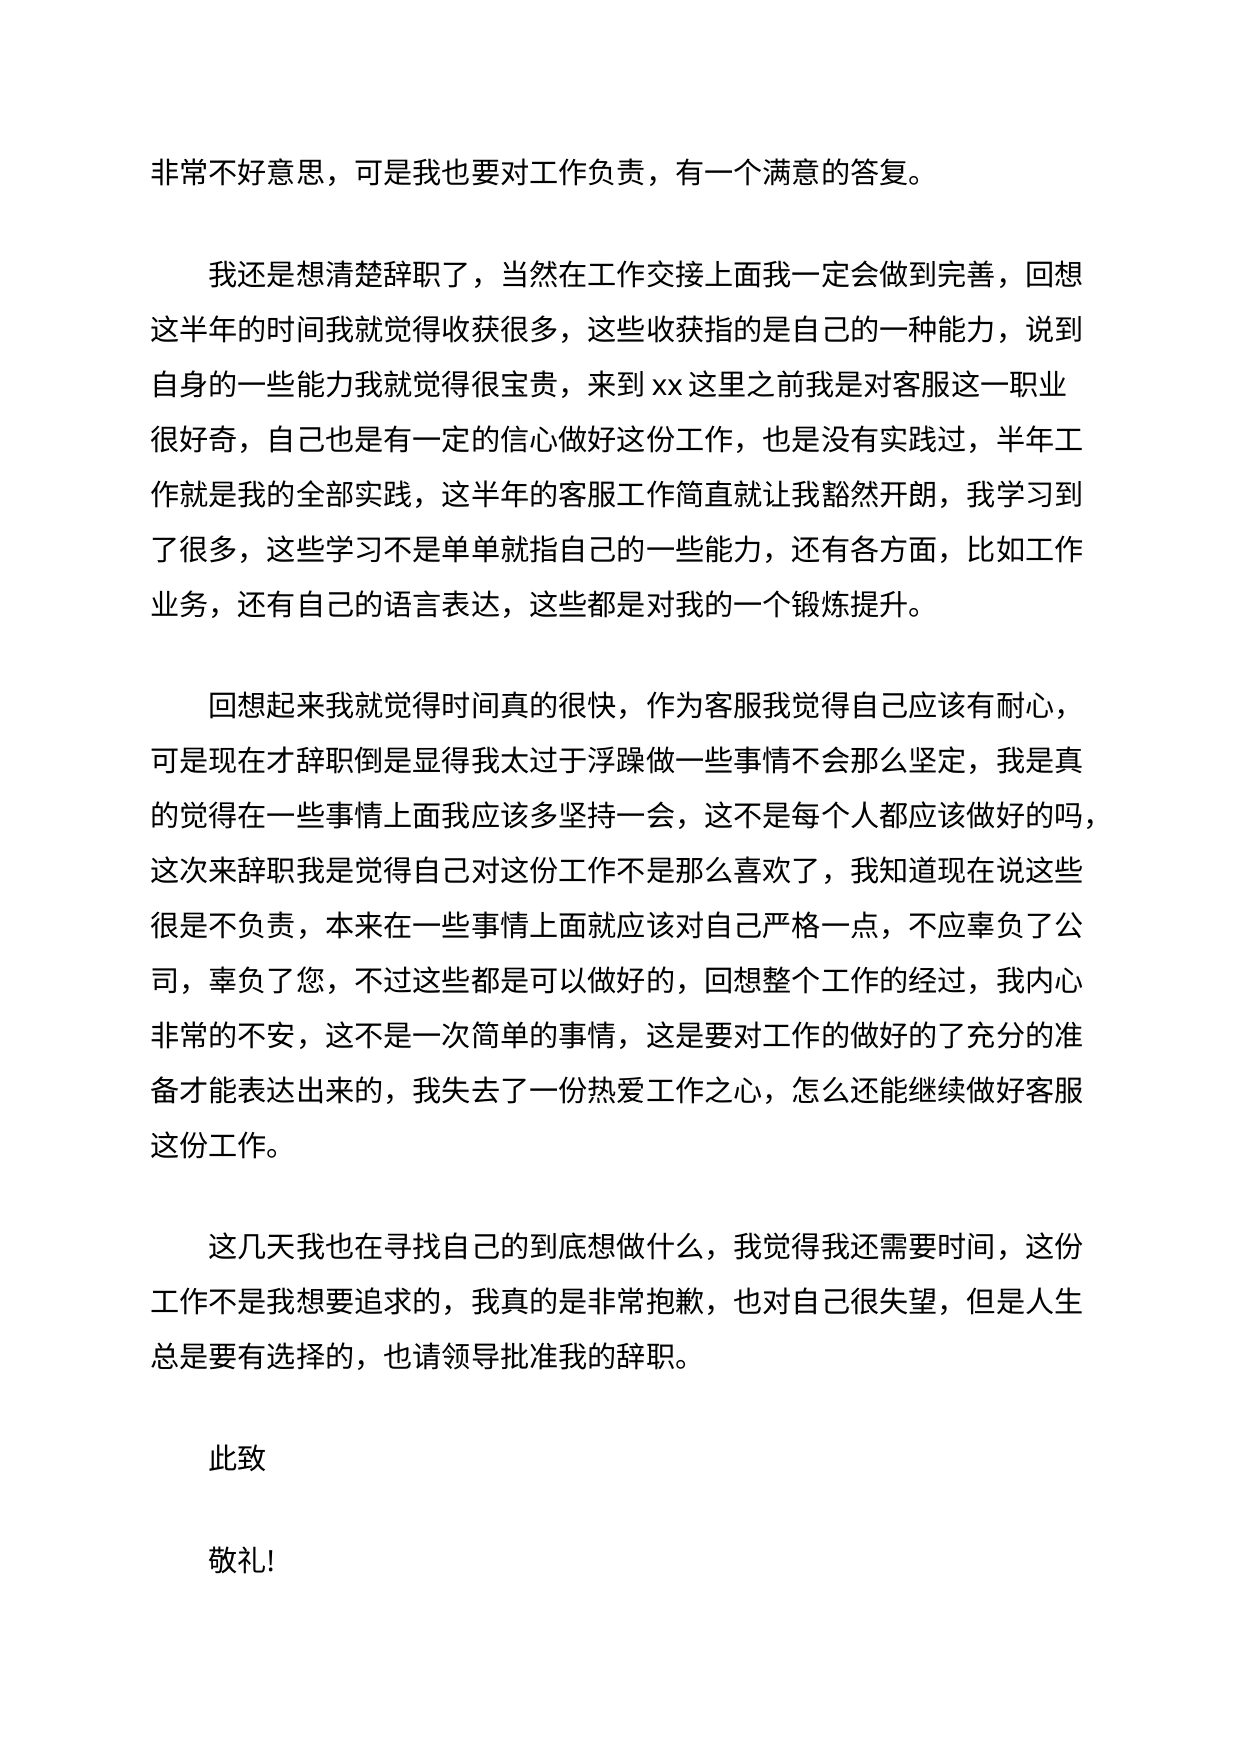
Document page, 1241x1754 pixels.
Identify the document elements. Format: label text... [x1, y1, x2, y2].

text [150, 150, 1090, 192]
text 这几天我也在寻找自己的到底想做什么，我觉得我还需要时间，这份工作不是我想要追求的，我真的是非常抱歉，也对自己很失望，但是人生总是要有选择的，也请领导批准我的辞职。 [150, 1224, 1090, 1376]
text 敬礼! [150, 1537, 1090, 1580]
text 我还是想清楚辞职了，当然在工作交接上面我一定会做到完善，回想这半年的时间我就觉得收获很多，这些收获指的是自己的一种能力，说到自身的一些能力我就觉得很宝贵，来到xx这里之前我是对客服这一职业很好奇，自己也是有一定的信心做好这份工作，也是没有实践过，半年工作就是我的全部实践，这半年的客服工作简直就让我豁然开朗，我学习到了很多，这些学习不是单单就指自己的一些能力，还有各方面，比如工作业务，还有自己的语言表达，这些都是对我的一个锻炼提升。 [150, 252, 1090, 623]
text 此致 [150, 1436, 1090, 1478]
text 回想起来我就觉得时间真的很快，作为客服我觉得自己应该有耐心，可是现在才辞职倒是显得我太过于浮躁做一些事情不会那么坚定，我是真的觉得在一些事情上面我应该多坚持一会，这不是每个人都应该做好的吗，这次来辞职我是觉得自己对这份工作不是那么喜欢了，我知道现在说这些很是不负责，本来在一些事情上面就应该对自己严格一点，不应辜负了公司，辜负了您，不过这些都是可以做好的，回想整个工作的经过，我内心非常的不安，这不是一次简单的事情，这是要对工作的做好的了充分的准备才能表达出来的，我失去了一份热爱工作之心，怎么还能继续做好客服这份工作。 [150, 683, 1090, 1164]
